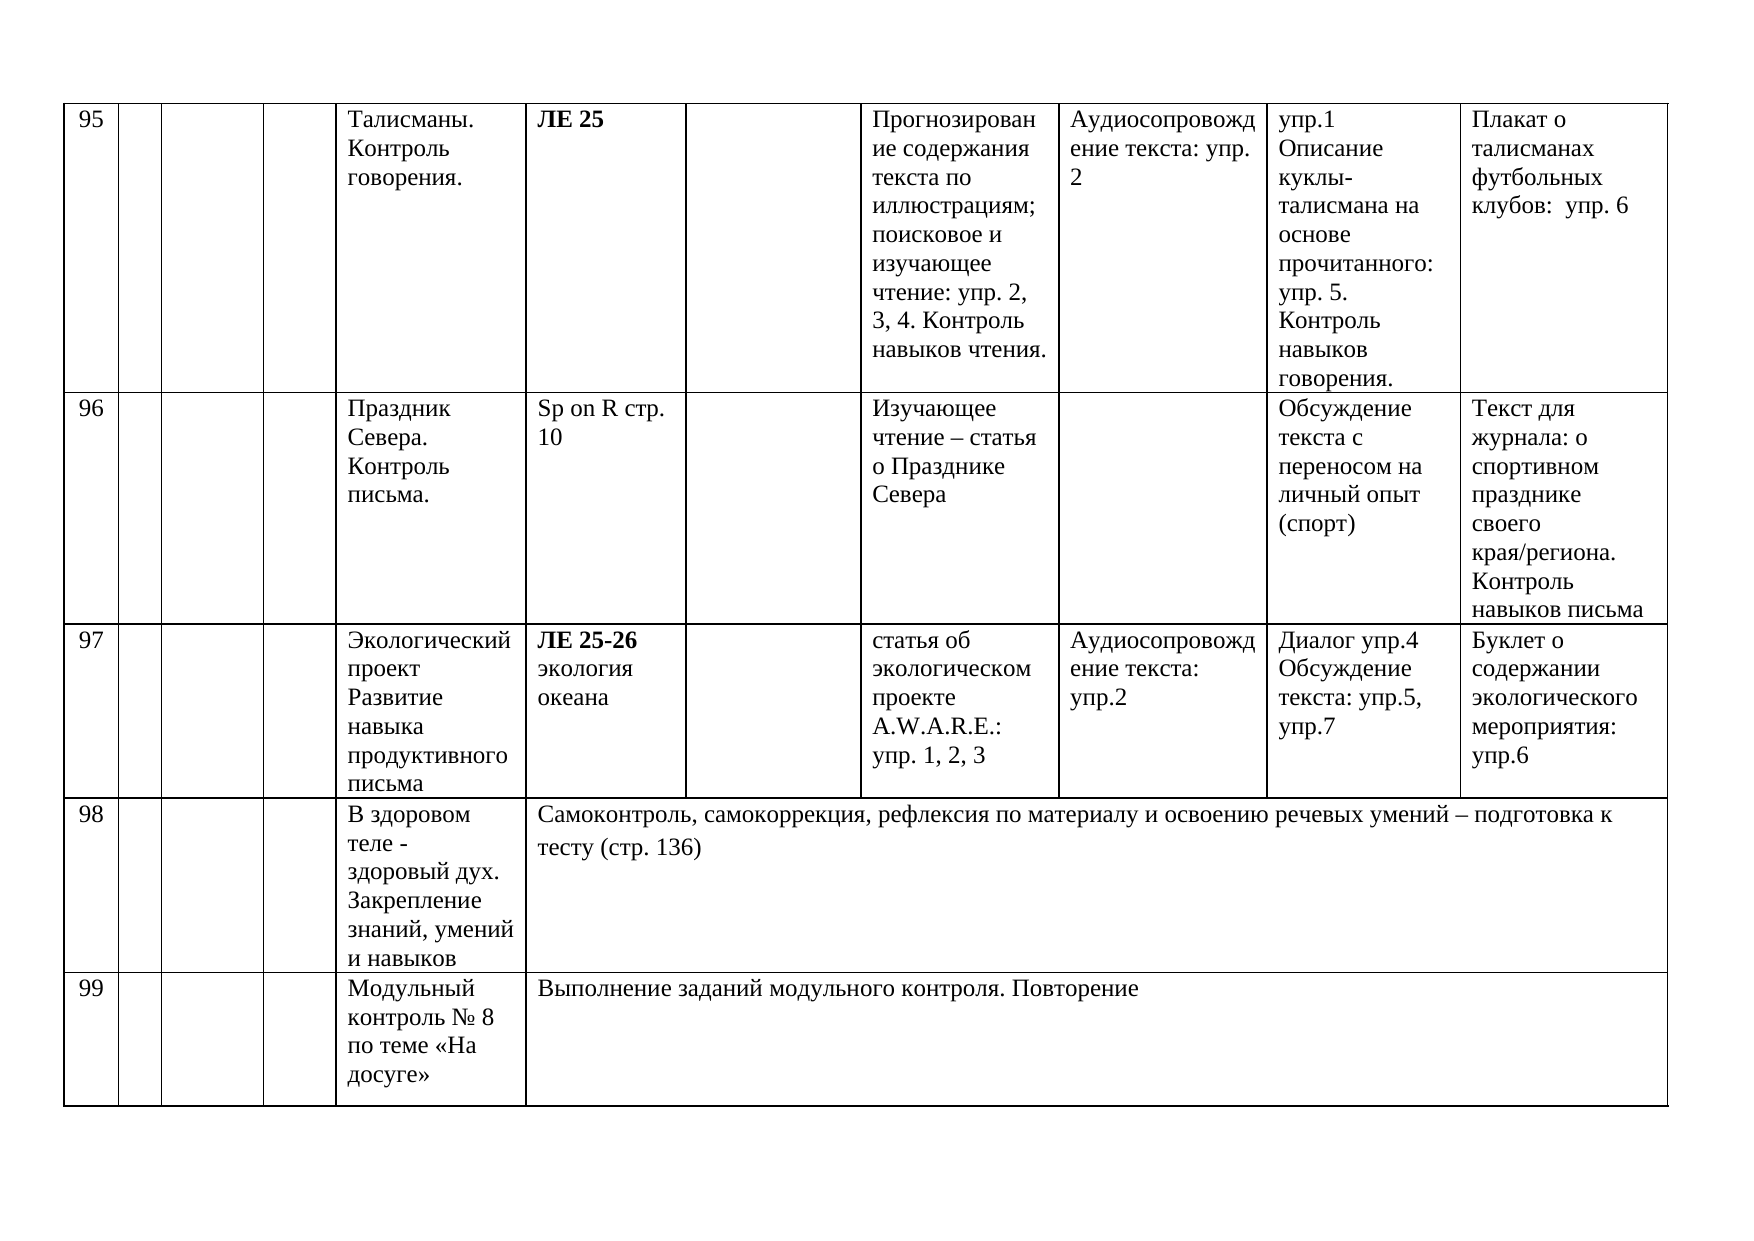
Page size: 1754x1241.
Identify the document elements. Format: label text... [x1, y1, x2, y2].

table_cell [162, 104, 263, 392]
table_cell Аудиосопровождение текста: упр. 2 [1060, 104, 1266, 392]
table_cell [264, 104, 335, 392]
table_cell Прогнозирование содержания текста по иллюстрациям; поисковое и изучающее чтение: упр. 2, 3, 4. Контроль навыков чтения. [862, 104, 1058, 392]
table_cell [264, 799, 335, 971]
table_cell [687, 104, 860, 392]
table_cell Текст для журнала: о спортивном празднике своего края/региона. Контроль навыков письма [1461, 393, 1667, 623]
table_cell В здоровом теле - здоровый дух. Закрепление знаний, умений и навыков [337, 799, 525, 971]
table_cell Буклет о содержании экологического мероприятия: упр.6 [1461, 625, 1667, 797]
table_cell Обсуждение текста с переносом на личный опыт (спорт) [1268, 393, 1460, 623]
table_cell ЛЕ 25 [527, 104, 685, 392]
table_cell Модульный контроль № 8 по теме «На досуге» [337, 973, 525, 1105]
table_cell 99 [65, 973, 118, 1105]
table_cell [119, 104, 161, 392]
table_cell 96 [65, 393, 118, 623]
table_cell [264, 973, 335, 1105]
table_cell [119, 393, 161, 623]
table_cell [264, 393, 335, 623]
table_cell Самоконтроль, самокоррекция, рефлексия по материалу и освоению речевых умений – подготовка к тесту (стр. 136) [527, 799, 1667, 971]
table_cell [687, 393, 860, 623]
table_cell Диалог упр.4 Обсуждение текста: упр.5, упр.7 [1268, 625, 1460, 797]
table_cell [119, 799, 161, 971]
table_cell [264, 625, 335, 797]
table_cell [162, 625, 263, 797]
table_cell Аудиосопровождение текста: упр.2 [1060, 625, 1266, 797]
table_cell Выполнение заданий модульного контроля. Повторение [527, 973, 1667, 1105]
table_cell 97 [65, 625, 118, 797]
table_cell Экологический проект Развитие навыка продуктивного письма [337, 625, 525, 797]
table_cell Sp on R стр. 10 [527, 393, 685, 623]
table_cell статья об экологическом проекте A.W.A.R.E.: упр. 1, 2, 3 [862, 625, 1058, 797]
table_cell [119, 973, 161, 1105]
table_cell 95 [65, 104, 118, 392]
table_cell [687, 625, 860, 797]
table_cell [162, 973, 263, 1105]
table_cell Плакат о талисманах футбольных клубов: упр. 6 [1461, 104, 1667, 392]
table_cell Праздник Севера. Контроль письма. [337, 393, 525, 623]
table_cell Изучающее чтение – статья о Празднике Севера [862, 393, 1058, 623]
table_cell [162, 393, 263, 623]
table_cell Талисманы. Контроль говорения. [337, 104, 525, 392]
table_cell 98 [65, 799, 118, 971]
table_cell упр.1 Описание куклы-талисмана на основе прочитанного: упр. 5. Контроль навыков говорения. [1268, 104, 1460, 392]
table_cell [119, 625, 161, 797]
table_cell [1060, 393, 1266, 623]
table_cell ЛЕ 25-26 экология океана [527, 625, 685, 797]
table_cell [162, 799, 263, 971]
